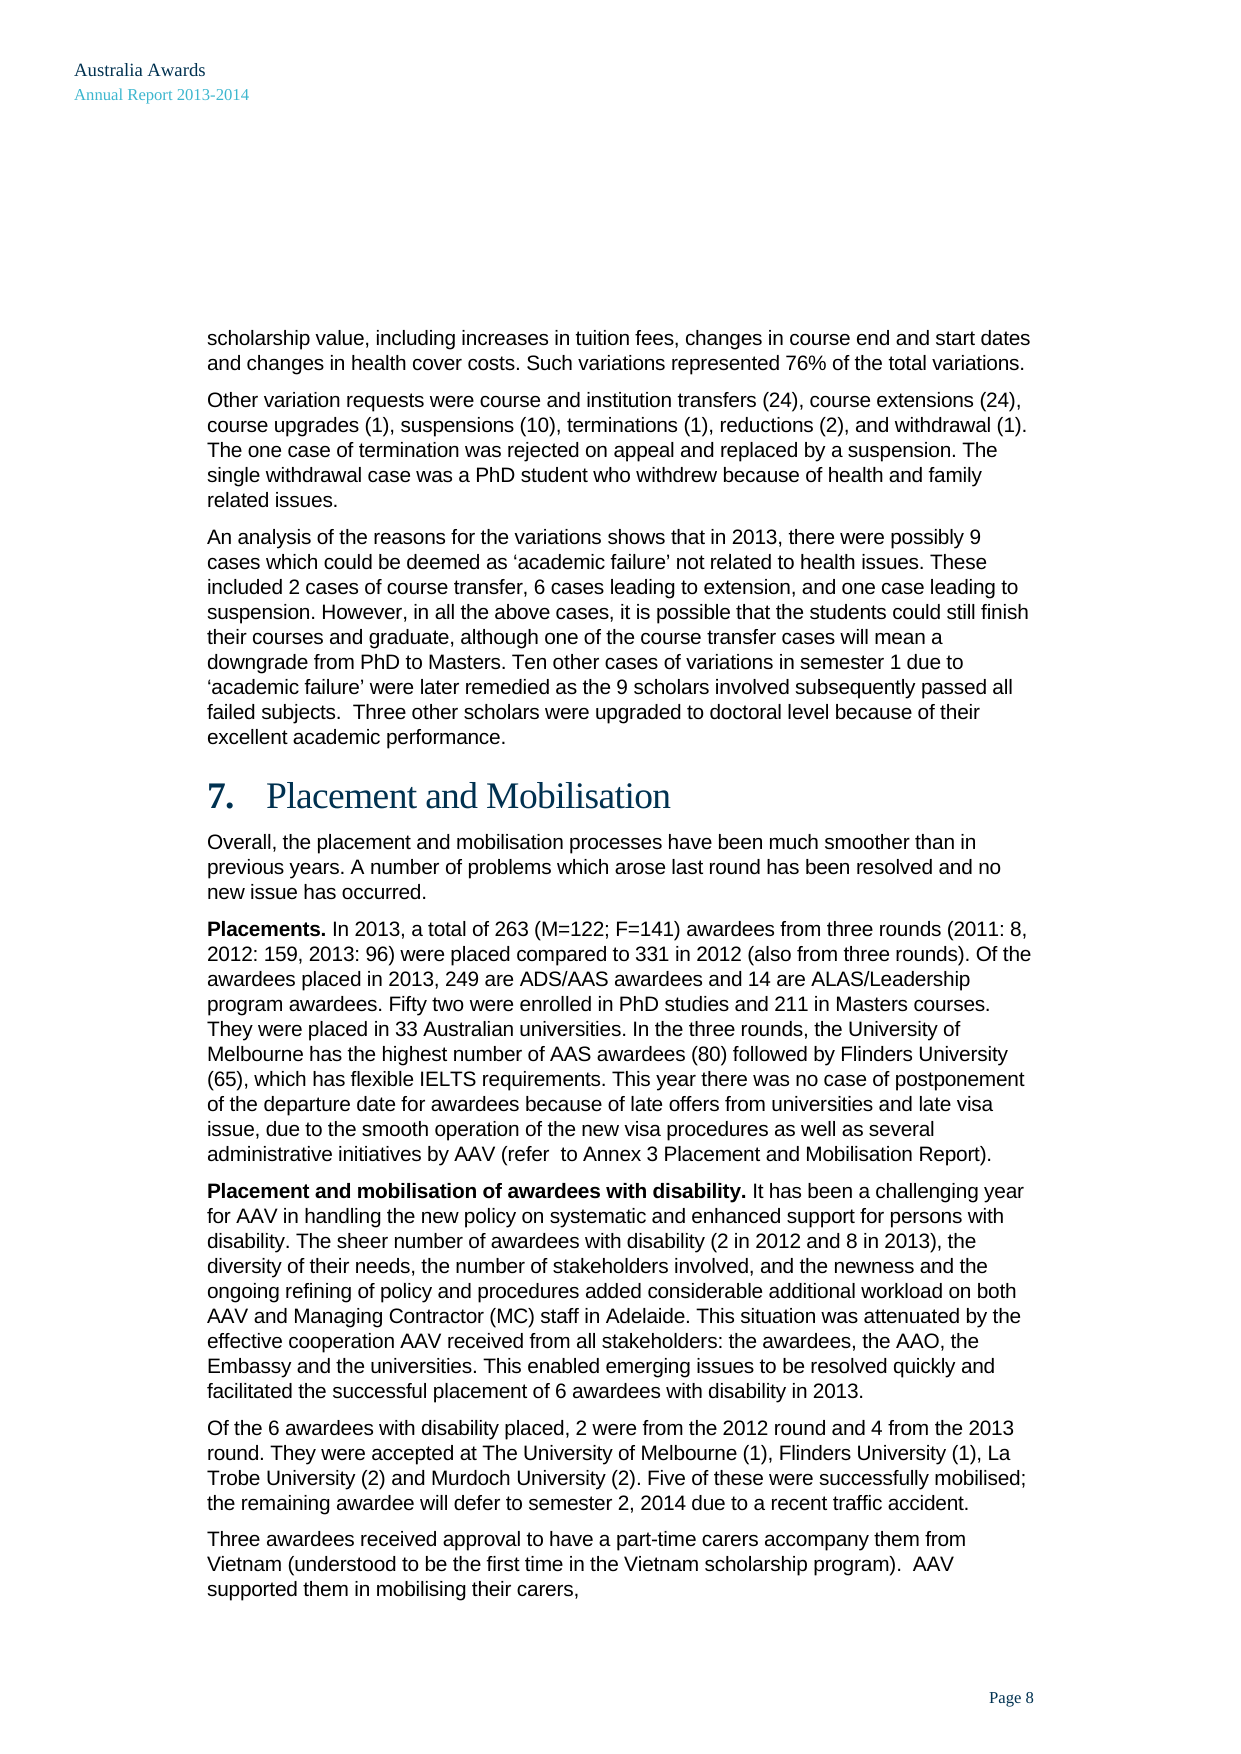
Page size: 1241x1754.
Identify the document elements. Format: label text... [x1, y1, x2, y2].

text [207, 325, 1033, 375]
text Three awardees received approval to have a part-time carers accompany them from Vietnam (understood to be the first time in the Vietnam scholarship program). AAV supported them in mobilising their carers, [207, 1526, 1033, 1601]
text Placement and mobilisation of awardees with disability. It has been a challenging year for AAV in handling the new policy on systematic and enhanced support for persons with disability. The sheer number of awardees with disability (2 in 2012 and 8 in 2013), the diversity of their needs, the number of stakeholders involved, and the newness and the ongoing refining of policy and procedures added considerable additional workload on both AAV and Managing Contractor (MC) staff in Adelaide. This situation was attenuated by the effective cooperation AAV received from all stakeholders: the awardees, the AAO, the Embassy and the universities. This enabled emerging issues to be resolved quickly and facilitated the successful placement of 6 awardees with disability in 2013. [207, 1178, 1033, 1403]
subtitle Placement and Mobilisation [207, 773, 1033, 817]
text Other variation requests were course and institution transfers (24), course extensions (24), course upgrades (1), suspensions (10), terminations (1), reductions (2), and withdrawal (1). The one case of termination was rejected on appeal and replaced by a suspension. The single withdrawal case was a PhD student who withdrew because of health and family related issues. [207, 387, 1033, 512]
text An analysis of the reasons for the variations shows that in 2013, there were possibly 9 cases which could be deemed as ‘academic failure’ not related to health issues. These included 2 cases of course transfer, 6 cases leading to extension, and one case leading to suspension. However, in all the above cases, it is possible that the students could still finish their courses and graduate, although one of the course transfer cases will mean a downgrade from PhD to Masters. Ten other cases of variations in semester 1 due to ‘academic failure’ were later remedied as the 9 scholars involved subsequently passed all failed subjects. Three other scholars were upgraded to doctoral level because of their excellent academic performance. [207, 523, 1033, 748]
text Overall, the placement and mobilisation processes have been much smoother than in previous years. A number of problems which arose last round has been resolved and no new issue has occurred. [207, 829, 1033, 904]
text Of the 6 awardees with disability placed, 2 were from the 2012 round and 4 from the 2013 round. They were accepted at The University of Melbourne (1), Flinders University (1), La Trobe University (2) and Murdoch University (2). Five of these were successfully mobilised; the remaining awardee will defer to semester 2, 2014 due to a recent traffic accident. [207, 1414, 1033, 1514]
text Placements. In 2013, a total of 263 (M=122; F=141) awardees from three rounds (2011: 8, 2012: 159, 2013: 96) were placed compared to 331 in 2012 (also from three rounds). Of the awardees placed in 2013, 249 are ADS/AAS awardees and 14 are ALAS/Leadership program awardees. Fifty two were enrolled in PhD studies and 211 in Masters courses. They were placed in 33 Australian universities. In the three rounds, the University of Melbourne has the highest number of AAS awardees (80) followed by Flinders University (65), which has flexible IELTS requirements. This year there was no case of postponement of the departure date for awardees because of late offers from universities and late visa issue, due to the smooth operation of the new visa procedures as well as several administrative initiatives by AAV (refer to Annex 3 Placement and Mobilisation Report). [207, 916, 1033, 1166]
